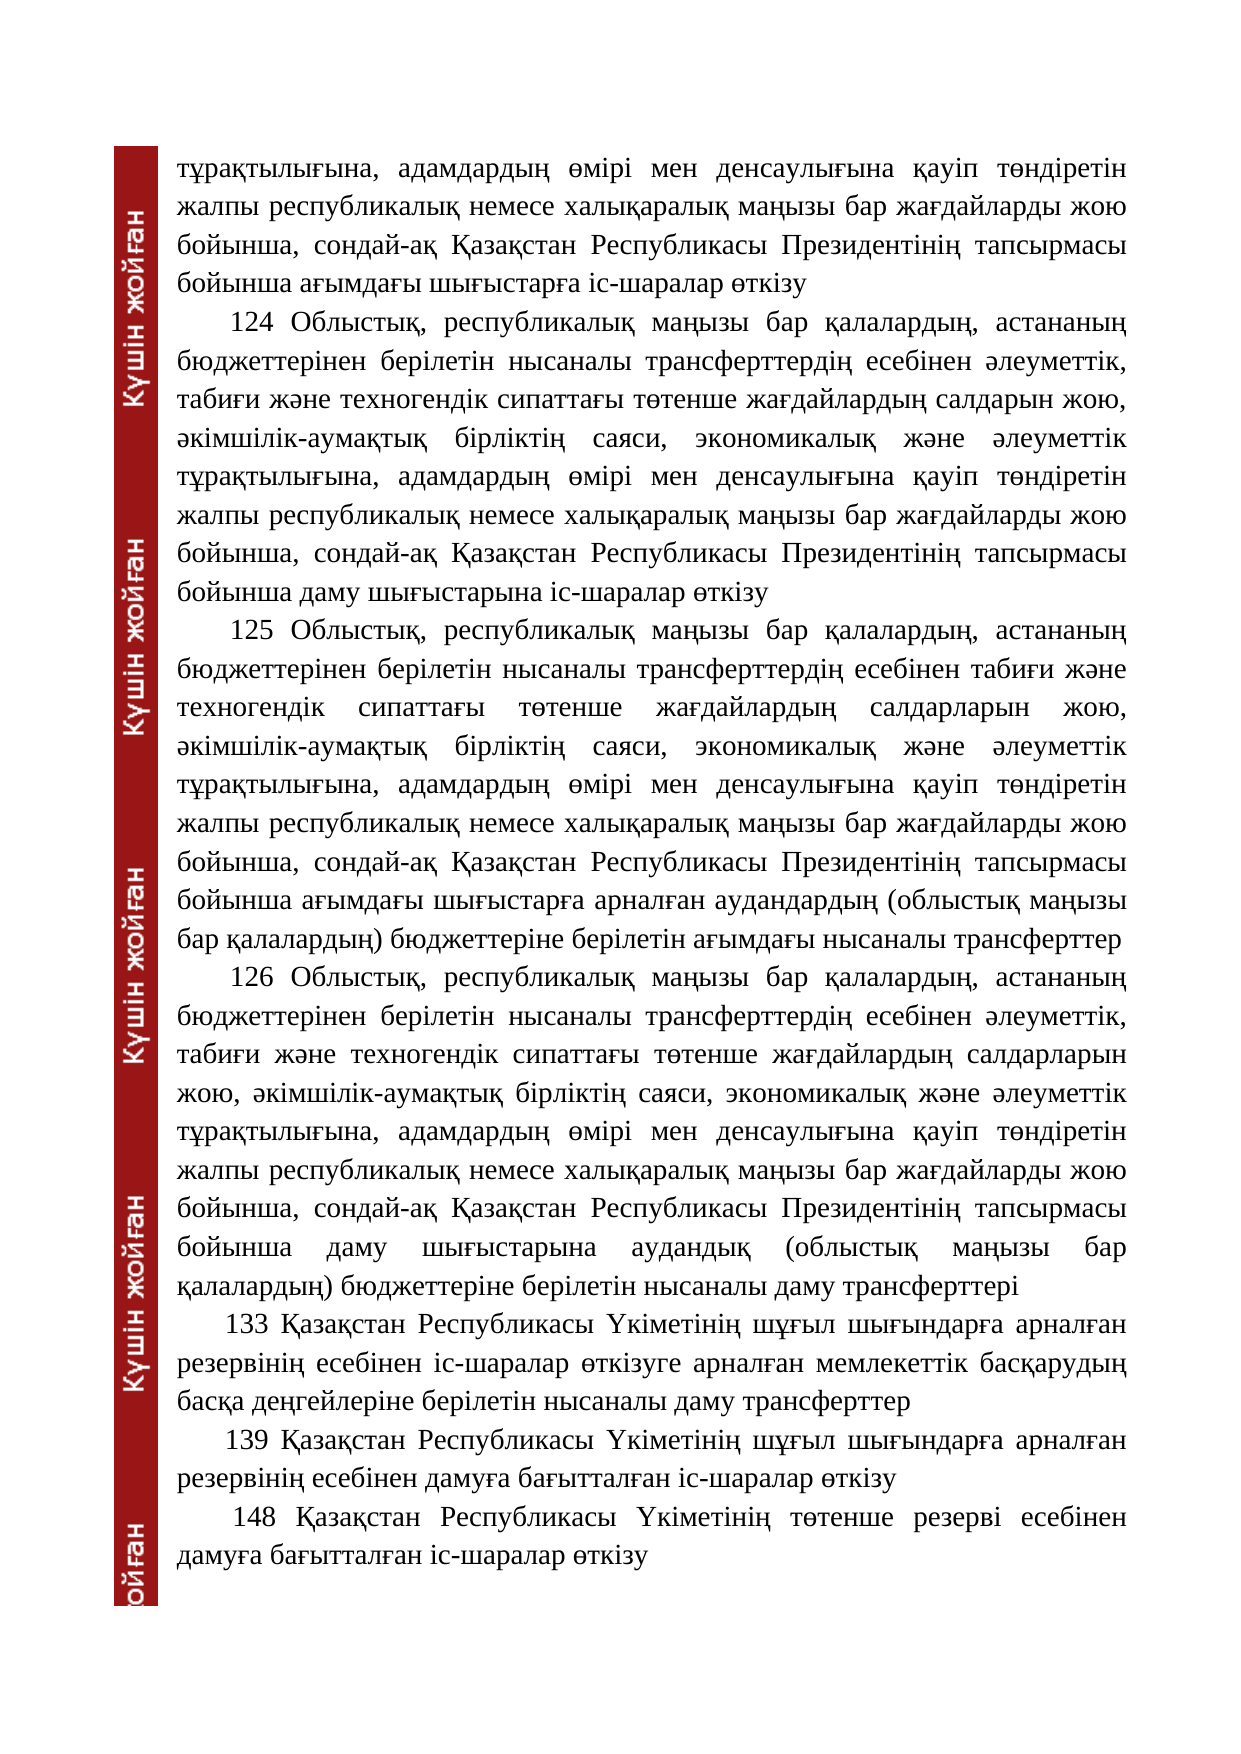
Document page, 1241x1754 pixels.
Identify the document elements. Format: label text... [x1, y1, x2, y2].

picture [114, 1301, 158, 1306]
picture [114, 1417, 158, 1422]
picture [114, 954, 158, 959]
text 133 Қазақстан Республикасы Үкіметінің шұғыл шығындарға арналған резервінің есебінен іс-шаралар өткізуге арналған мемлекеттік басқарудың басқа деңгейлеріне берілетін нысаналы даму трансферттер [112, 1306, 1128, 1417]
text 139 Қазақстан Республикасы Үкіметінің шұғыл шығындарға арналған резервінің есебінен дамуға бағытталған іс-шаралар өткізу [112, 1422, 1128, 1494]
text 126 Облыстық, республикалық маңызы бар қалалардың, астананың бюджеттерінен берілетін нысаналы трансферттердің есебінен әлеуметтік, табиғи және техногендік сипаттағы төтенше жағдайлардың салдарларын жою, әкiмшiлiк-аумақтық бiрлiктiң саяси, экономикалық және әлеуметтiк тұрақтылығына, адамдардың өмiрi мен денсаулығына қауіп төндiретiн жалпы республикалық немесе халықаралық маңызы бар жағдайларды жою бойынша, сондай-ақ Қазақстан Республикасы Президентінің тапсырмасы бойынша даму шығыстарына аудандық (облыстық маңызы бар қалалардың) бюджеттеріне берілетін нысаналы даму трансферттері [112, 959, 1128, 1301]
picture [114, 1494, 158, 1499]
picture [114, 1571, 158, 1606]
picture [114, 146, 158, 150]
text 125 Облыстық, республикалық маңызы бар қалалардың, астананың бюджеттерінен берілетін нысаналы трансферттердің есебінен табиғи және техногендік сипаттағы төтенше жағдайлардың салдарларын жою, әкiмшiлiк-аумақтық бiрлiктiң саяси, экономикалық және әлеуметтiк тұрақтылығына, адамдардың өмiрi мен денсаулығына қауіп төндiретiн жалпы республикалық немесе халықаралық маңызы бар жағдайларды жою бойынша, сондай-ақ Қазақстан Республикасы Президентінің тапсырмасы бойынша ағымдағы шығыстарға арналған аудандардың (облыстық маңызы бар қалалардың) бюджеттеріне берілетін ағымдағы нысаналы трансферттер [112, 612, 1128, 954]
picture [114, 607, 158, 612]
picture [114, 299, 158, 304]
text 148 Қазақстан Республикасы Үкіметінің төтенше резерві есебінен дамуға бағытталған іс-шаралар өткізу [112, 1499, 1128, 1571]
text 124 Облыстық, республикалық маңызы бар қалалардың, астананың бюджеттерінен берілетін нысаналы трансферттердің есебінен әлеуметтік, табиғи және техногендік сипаттағы төтенше жағдайлардың салдарын жою, әкiмшiлiк-аумақтық бiрлiктiң саяси, экономикалық және әлеуметтiк тұрақтылығына, адамдардың өмiрi мен денсаулығына қауіп төндiретiн жалпы республикалық немесе халықаралық маңызы бар жағдайларды жою бойынша, сондай-ақ Қазақстан Республикасы Президентінің тапсырмасы бойынша даму шығыстарына іс-шаралар өткізу [112, 304, 1128, 607]
